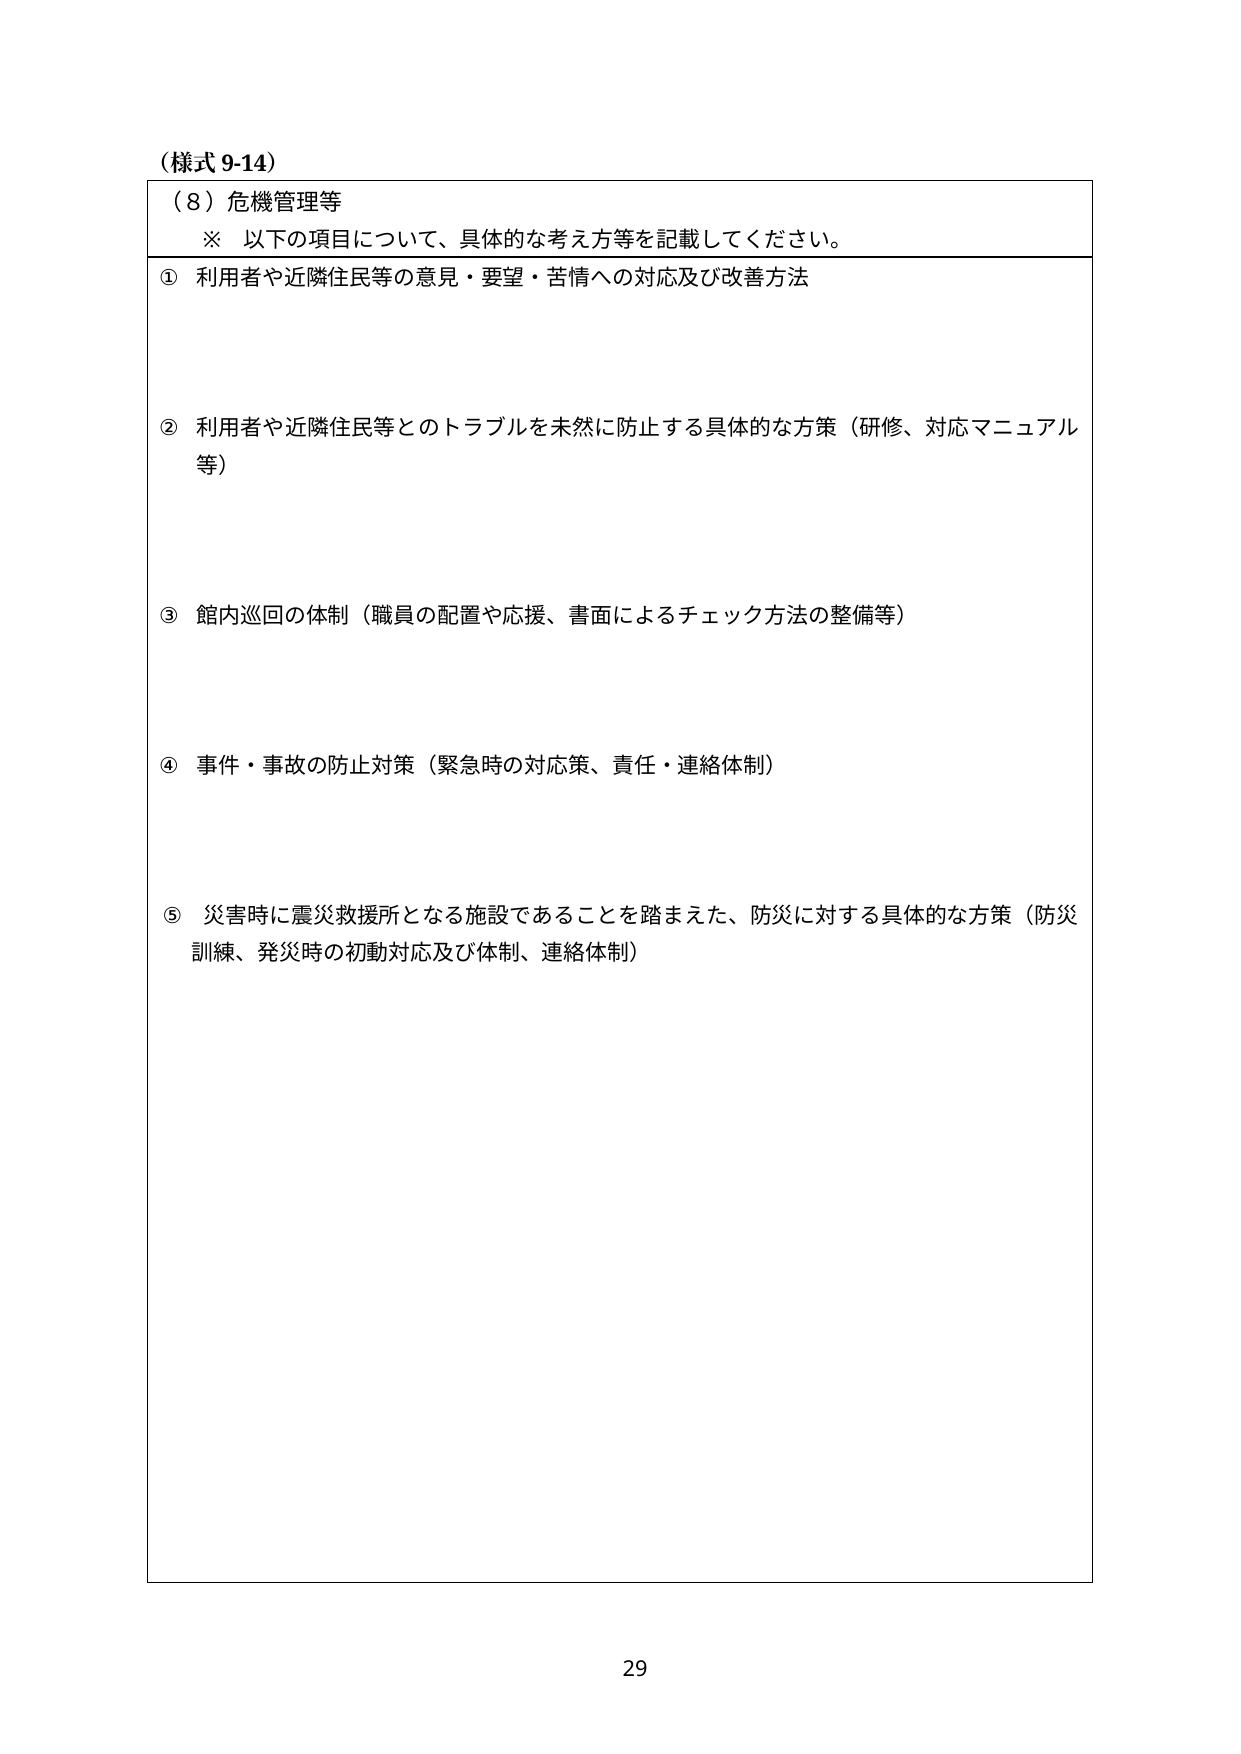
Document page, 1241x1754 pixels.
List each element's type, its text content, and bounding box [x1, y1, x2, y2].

table_header （８）危機管理等 ※ 以下の項目について、具体的な考え方等を記載してください。 [148, 181, 1092, 256]
text （様式9-14） [148, 143, 1122, 180]
table_cell 利用者や近隣住民等の意見・要望・苦情への対応及び改善方法 利用者や近隣住民等とのトラブルを未然に防止する具体的な方策（研修、対応マニュアル等） 館内巡回の体制（職員の配置や応援、書面によるチェック方法の整備等） 事件・事故の防止対策（緊急時の対応策、責任・連絡体制） ⑤ 災害時に震災救援所となる施設であることを踏まえた、防災に対する具体的な方策（防災訓練、発災時の初動対応及び体制、連絡体制） [148, 258, 1092, 1582]
